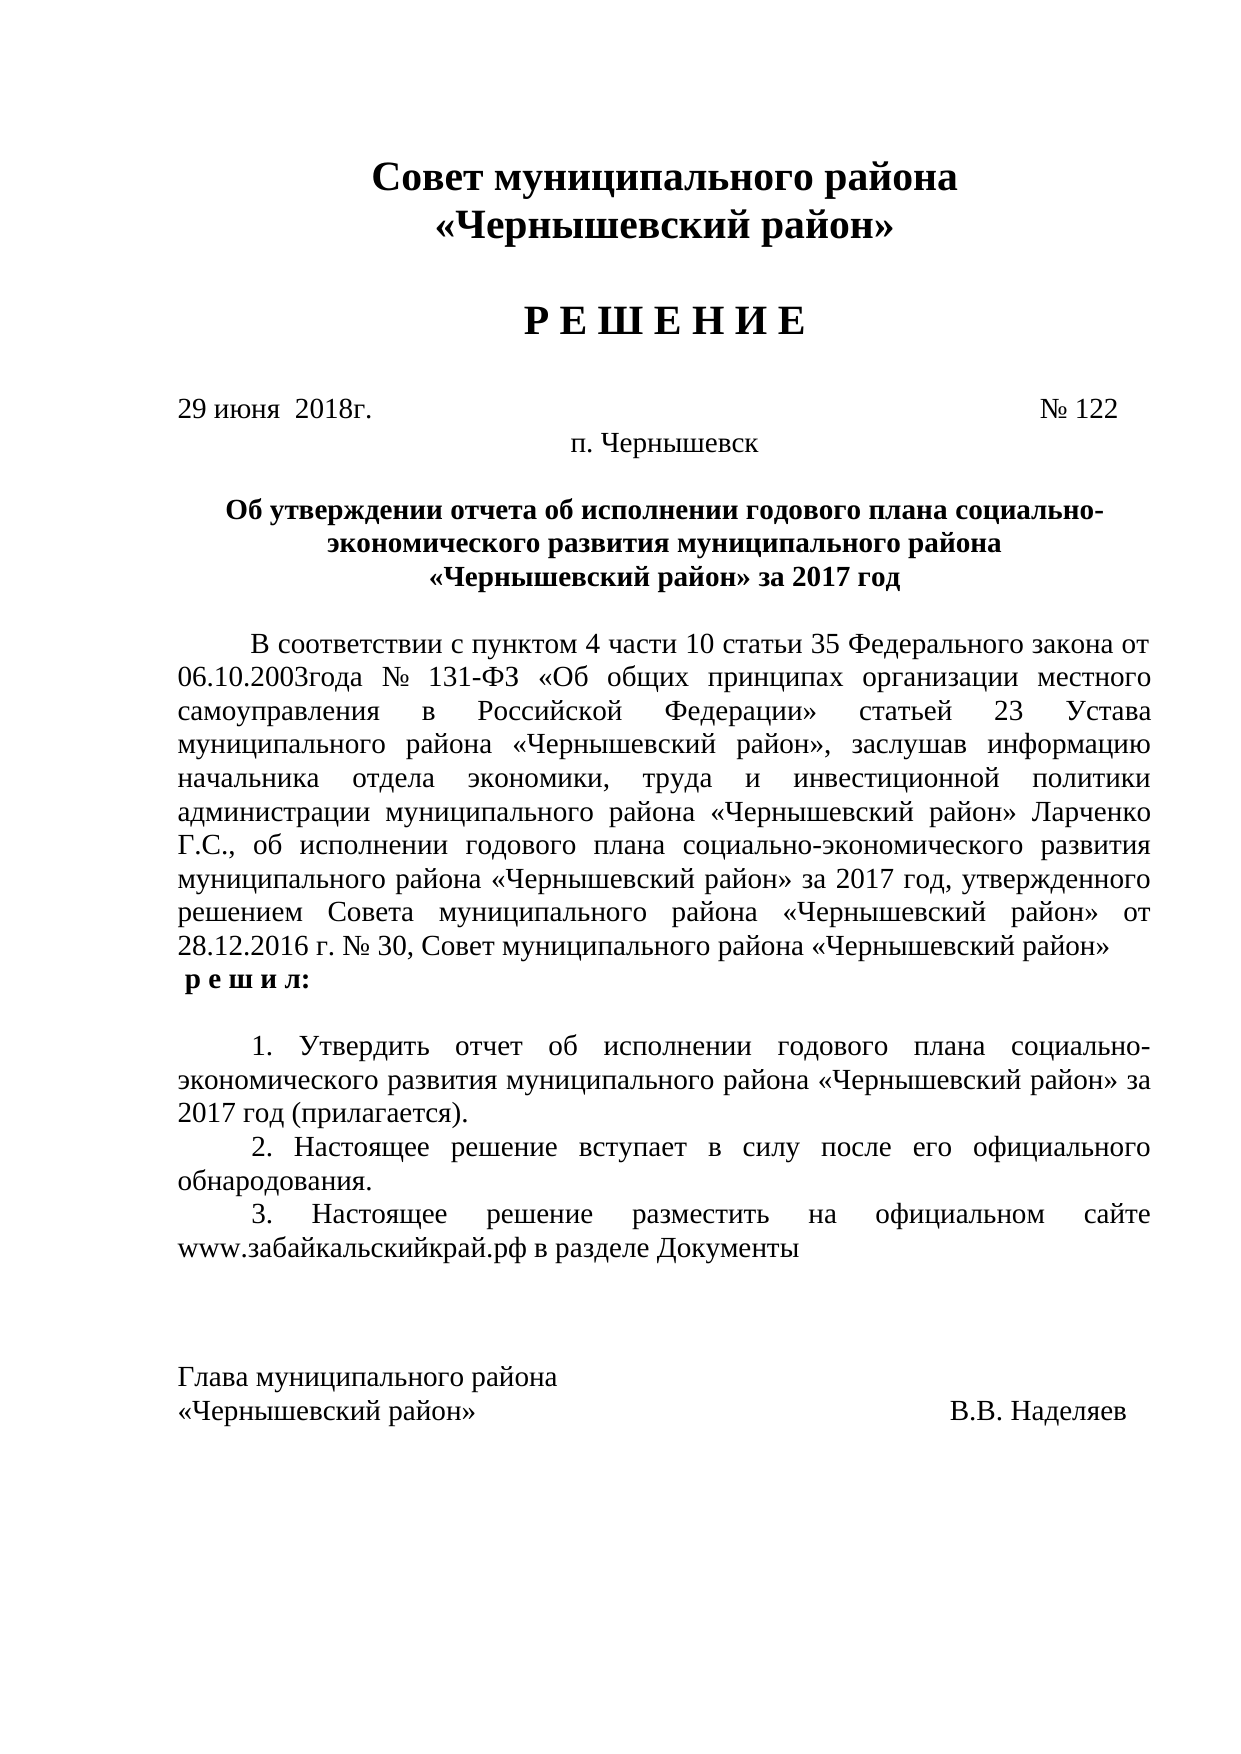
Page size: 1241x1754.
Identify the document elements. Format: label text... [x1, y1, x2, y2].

text 29 июня 2018г. № 122 [177, 391, 1152, 425]
text «Чернышевский район» за 2017 год [177, 559, 1152, 592]
text Р Е Ш Е Н И Е [177, 295, 1152, 343]
text В соответствии с пунктом 4 части 10 статьи 35 Федерального закона от 06.10.2003года № 131-ФЗ «Об общих принципах организации местного самоуправления в Российской Федерации» статьей 23 Устава муниципального района «Чернышевский район», заслушав информацию начальника отдела экономики, труда и инвестиционной политики администрации муниципального района «Чернышевский район» Ларченко Г.С., об исполнении годового плана социально-экономического развития муниципального района «Чернышевский район» за 2017 год, утвержденного решением Совета муниципального района «Чернышевский район» от 28.12.2016 г. № 30, Совет муниципального района «Чернышевский район» [177, 626, 1152, 961]
text 2. Настоящее решение вступает в силу после его официального обнародования. [177, 1129, 1152, 1196]
text Глава муниципального района [177, 1359, 1152, 1393]
text «Чернышевский район» В.В. Наделяев [177, 1393, 1152, 1426]
text Об утверждении отчета об исполнении годового плана социально-экономического развития муниципального района [177, 492, 1152, 559]
text п. Чернышевск [177, 425, 1152, 458]
text р е ш и л: [177, 961, 1152, 995]
text 1. Утвердить отчет об исполнении годового плана социально-экономического развития муниципального района «Чернышевский район» за 2017 год (прилагается). [177, 1028, 1152, 1129]
text «Чернышевский район» [177, 199, 1152, 247]
text Совет муниципального района [177, 152, 1152, 199]
text 3. Настоящее решение разместить на официальном сайте www.забайкальскийкрай.рф в разделе Документы [177, 1196, 1152, 1263]
